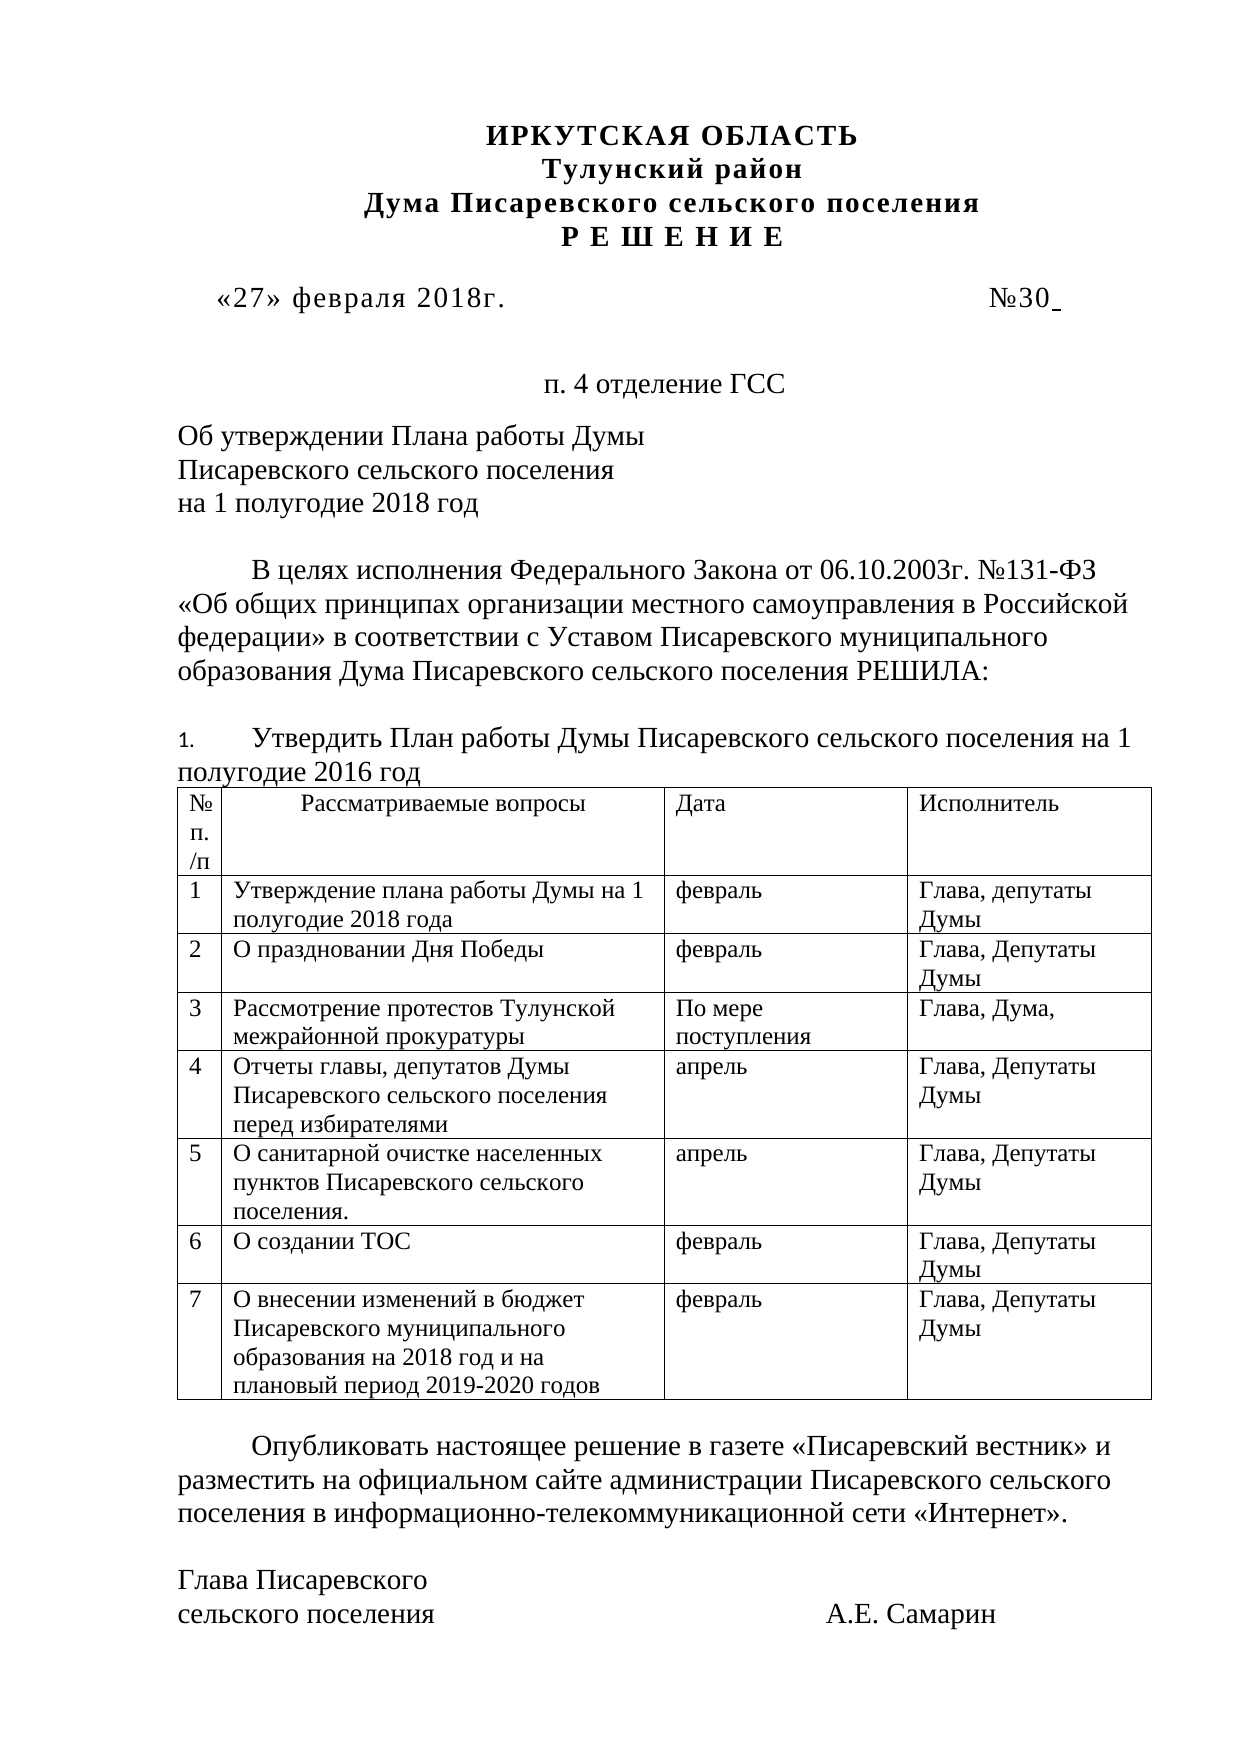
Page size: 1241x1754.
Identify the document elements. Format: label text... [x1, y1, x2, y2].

table_header №п./п [178, 788, 221, 874]
table_cell февраль [665, 1284, 907, 1399]
text ИРКУТСКАЯ ОБЛАСТЬ [0, 118, 1240, 152]
table_cell февраль [665, 934, 907, 992]
table_header Исполнитель [908, 788, 1151, 874]
table_cell Глава, Дума, [908, 993, 1151, 1050]
text Тулунский район [0, 152, 1240, 185]
table_cell 5 [178, 1139, 221, 1225]
text Р Е Ш Е Н И Е [0, 219, 1240, 252]
table_cell По мере поступления [665, 993, 907, 1050]
table_cell Глава, Депутаты Думы [908, 1139, 1151, 1225]
table_cell Рассмотрение протестов Тулунской межрайонной прокуратуры [222, 993, 664, 1050]
table_cell О создании ТОС [222, 1226, 664, 1283]
text на 1 полугодие 2018 год [177, 485, 1152, 519]
text п. 4 отделение ГСС [177, 366, 1152, 399]
table_cell Утверждение плана работы Думы на 1 полугодие 2018 года [222, 876, 664, 933]
table_cell Глава, депутаты Думы [908, 876, 1151, 933]
table_cell Глава, Депутаты Думы [908, 1284, 1151, 1399]
table_cell 1 [178, 876, 221, 933]
text Об утверждении Плана работы Думы [177, 418, 1152, 452]
text Писаревского сельского поселения [177, 452, 1152, 485]
table_cell О внесении изменений в бюджет Писаревского муниципального образования на 2018 год и на плановый период 2019-2020 годов [222, 1284, 664, 1399]
table_cell апрель [665, 1139, 907, 1225]
table_cell Глава, Депутаты Думы [908, 1226, 1151, 1283]
text Глава Писаревского [177, 1562, 1152, 1596]
list Утвердить План работы Думы Писаревского сельского поселения на 1 полугодие 2016 год [177, 720, 1152, 787]
table_cell 2 [178, 934, 221, 992]
table_cell 7 [178, 1284, 221, 1399]
table_header Рассматриваемые вопросы [222, 788, 664, 874]
table_cell О санитарной очистке населенных пунктов Писаревского сельского поселения. [222, 1139, 664, 1225]
text сельского поселения А.Е. Самарин [177, 1596, 1152, 1629]
text В целях исполнения Федерального Закона от 06.10.2003г. №131-ФЗ «Об общих принципах организации местного самоуправления в Российской федерации» в соответствии с Уставом Писаревского муниципального образования Дума Писаревского сельского поселения РЕШИЛА: [177, 552, 1152, 687]
text Дума Писаревского сельского поселения [0, 185, 1240, 219]
table_cell О праздновании Дня Победы [222, 934, 664, 992]
table_header Дата [665, 788, 907, 874]
table_cell Отчеты главы, депутатов Думы Писаревского сельского поселения перед избирателями [222, 1051, 664, 1137]
table_cell 4 [178, 1051, 221, 1137]
text «27» февраля 2018г. №30 [207, 280, 1240, 314]
table_cell 6 [178, 1226, 221, 1283]
table_cell Глава, Депутаты Думы [908, 934, 1151, 992]
table_cell апрель [665, 1051, 907, 1137]
table_cell 3 [178, 993, 221, 1050]
text Опубликовать настоящее решение в газете «Писаревский вестник» и разместить на официальном сайте администрации Писаревского сельского поселения в информационно-телекоммуникационной сети «Интернет». [177, 1428, 1152, 1529]
table_cell Глава, Депутаты Думы [908, 1051, 1151, 1137]
table_cell февраль [665, 876, 907, 933]
table_cell февраль [665, 1226, 907, 1283]
